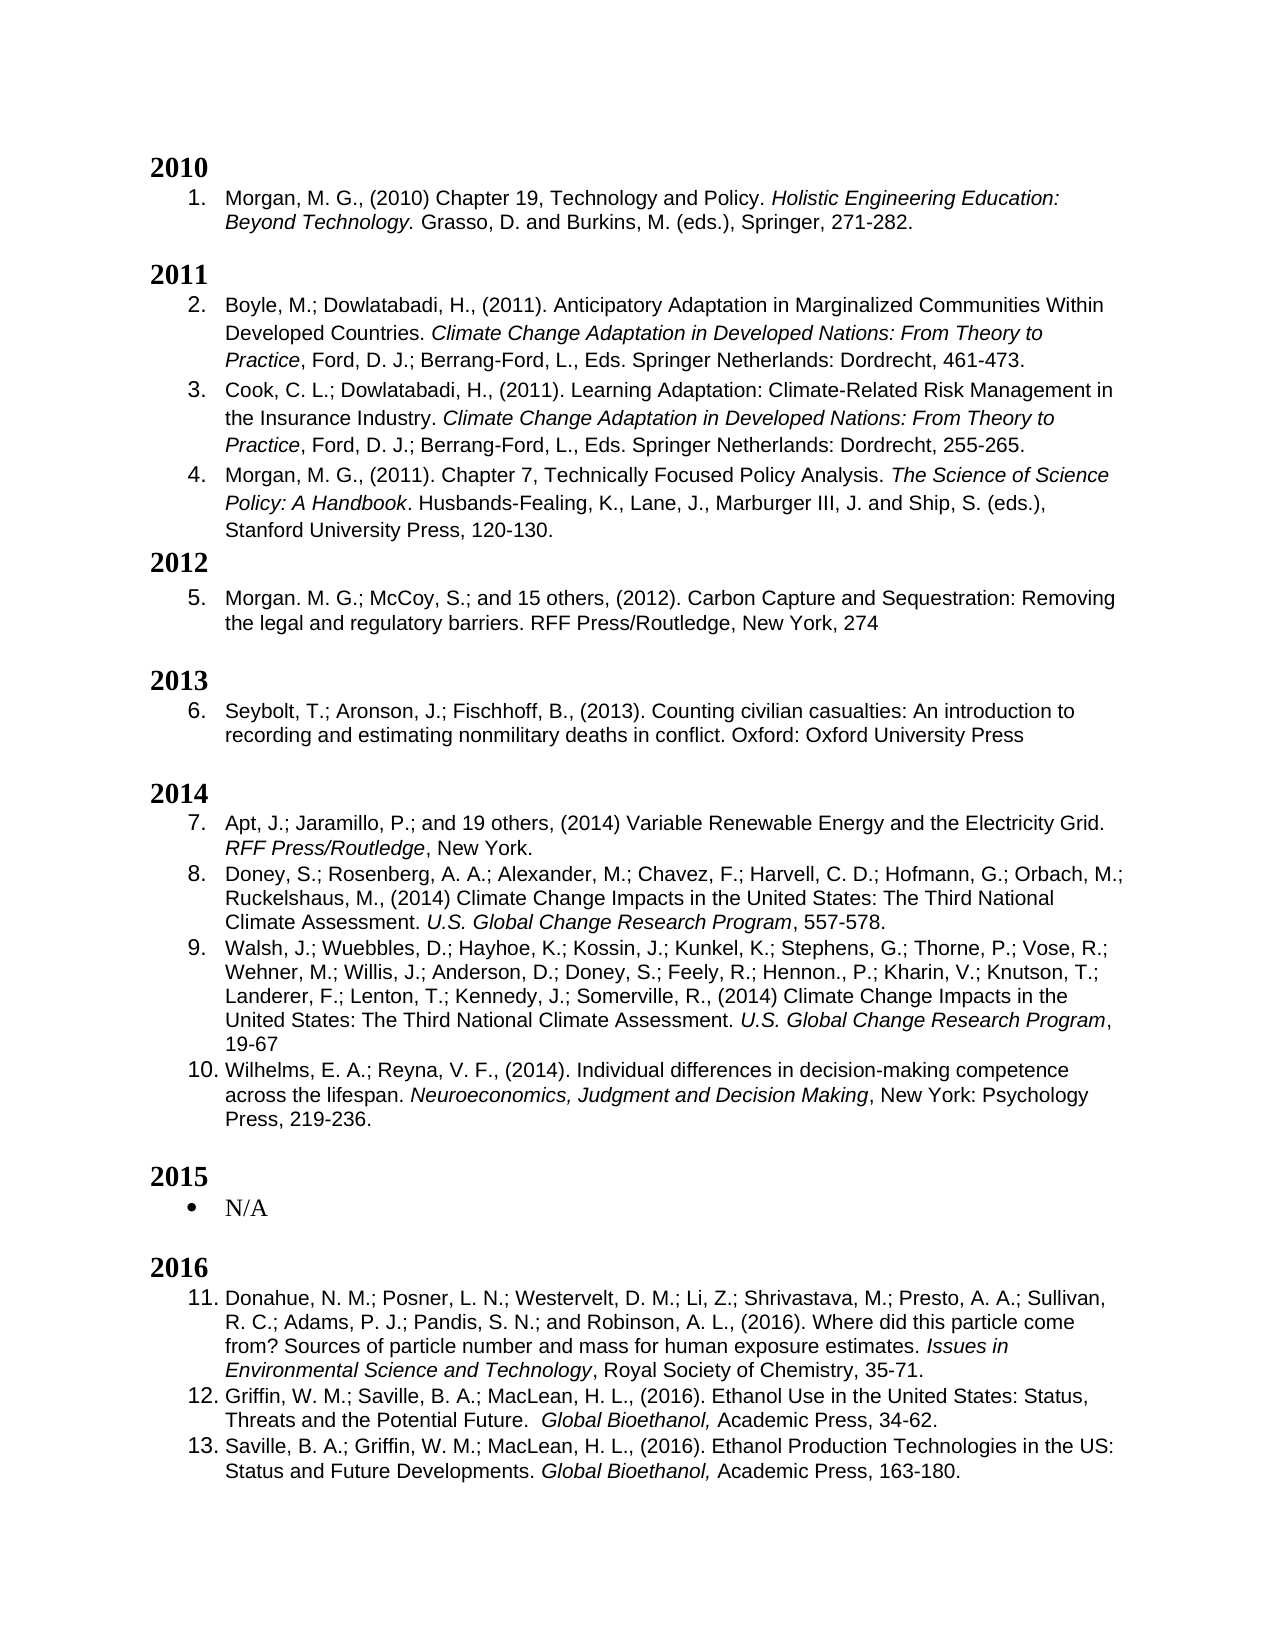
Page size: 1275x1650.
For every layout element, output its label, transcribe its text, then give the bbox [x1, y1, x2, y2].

text 2011 [150, 257, 1125, 291]
list N/A [187, 1193, 1125, 1221]
list Cook, C. L.; Dowlatabadi, H., (2011). Learning Adaptation: Climate-Related Risk Management in the Insurance Industry. Climate Change Adaptation in Developed Nations: From Theory to Practice, Ford, D. J.; Berrang-Ford, L., Eds. Springer Netherlands: Dordrecht, 255-265. [187, 376, 1125, 457]
list Doney, S.; Rosenberg, A. A.; Alexander, M.; Chavez, F.; Harvell, C. D.; Hofmann, G.; Orbach, M.; Ruckelshaus, M., (2014) Climate Change Impacts in the United States: The Third National Climate Assessment. U.S. Global Change Research Program, 557-578. [187, 859, 1125, 934]
text 2015 [150, 1159, 1125, 1193]
text 2012 [150, 546, 1125, 579]
text 2013 [150, 663, 1125, 697]
list Apt, J.; Jaramillo, P.; and 19 others, (2014) Variable Renewable Energy and the Electricity Grid. RFF Press/Routledge, New York. [187, 809, 1125, 859]
list Griffin, W. M.; Saville, B. A.; MacLean, H. L., (2016). Ethanol Use in the United States: Status, Threats and the Potential Future. Global Bioethanol, Academic Press, 34-62. [187, 1382, 1125, 1432]
list Seybolt, T.; Aronson, J.; Fischhoff, B., (2013). Counting civilian casualties: An introduction to recording and estimating nonmilitary deaths in conflict. Oxford: Oxford University Press [187, 697, 1125, 747]
list Wilhelms, E. A.; Reyna, V. F., (2014). Individual differences in decision-making competence across the lifespan. Neuroeconomics, Judgment and Decision Making, New York: Psychology Press, 219-236. [187, 1056, 1125, 1130]
list Morgan, M. G., (2010) Chapter 19, Technology and Policy. Holistic Engineering Education: Beyond Technology. Grasso, D. and Burkins, M. (eds.), Springer, 271-282. [187, 183, 1125, 234]
list Morgan. M. G.; McCoy, S.; and 15 others, (2012). Carbon Capture and Sequestration: Removing the legal and regulatory barriers. RFF Press/Routledge, New York, 274 [187, 584, 1125, 634]
list Walsh, J.; Wuebbles, D.; Hayhoe, K.; Kossin, J.; Kunkel, K.; Stephens, G.; Thorne, P.; Vose, R.; Wehner, M.; Willis, J.; Anderson, D.; Doney, S.; Feely, R.; Hennon., P.; Kharin, V.; Knutson, T.; Landerer, F.; Lenton, T.; Kennedy, J.; Somerville, R., (2014) Climate Change Impacts in the United States: The Third National Climate Assessment. U.S. Global Change Research Program, 19-67 [187, 934, 1125, 1056]
list Morgan, M. G., (2011). Chapter 7, Technically Focused Policy Analysis. The Science of Science Policy: A Handbook. Husbands-Fealing, K., Lane, J., Marburger III, J. and Ship, S. (eds.), Stanford University Press, 120-130. [187, 461, 1125, 542]
text 2016 [150, 1250, 1125, 1284]
text 2014 [150, 776, 1125, 809]
list Boyle, M.; Dowlatabadi, H., (2011). Anticipatory Adaptation in Marginalized Communities Within Developed Countries. Climate Change Adaptation in Developed Nations: From Theory to Practice, Ford, D. J.; Berrang-Ford, L., Eds. Springer Netherlands: Dordrecht, 461-473. [187, 291, 1125, 372]
list Saville, B. A.; Griffin, W. M.; MacLean, H. L., (2016). Ethanol Production Technologies in the US: Status and Future Developments. Global Bioethanol, Academic Press, 163-180. [187, 1432, 1125, 1482]
text 2010 [150, 150, 1125, 183]
list Donahue, N. M.; Posner, L. N.; Westervelt, D. M.; Li, Z.; Shrivastava, M.; Presto, A. A.; Sullivan, R. C.; Adams, P. J.; Pandis, S. N.; and Robinson, A. L., (2016). Where did this particle come from? Sources of particle number and mass for human exposure estimates. Issues in Environmental Science and Technology, Royal Society of Chemistry, 35-71. [187, 1284, 1125, 1382]
